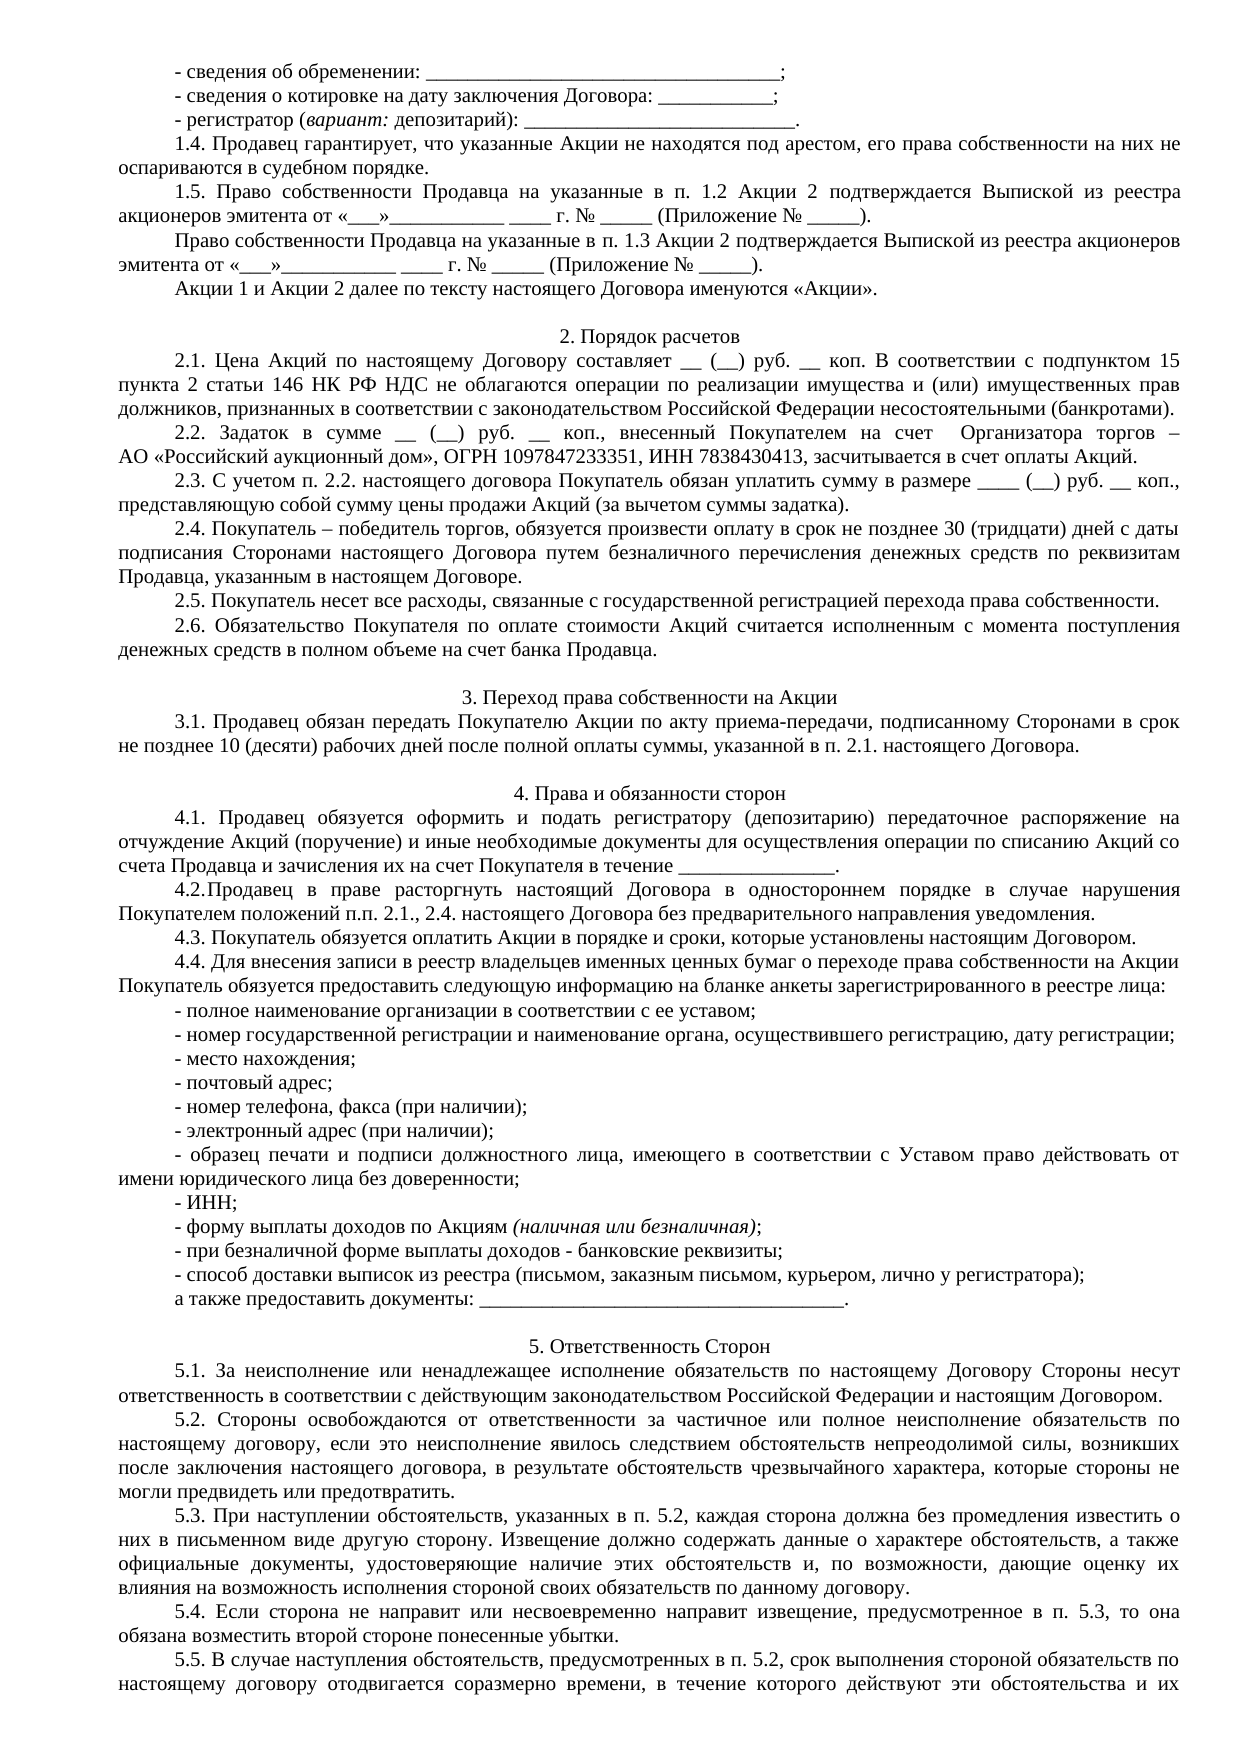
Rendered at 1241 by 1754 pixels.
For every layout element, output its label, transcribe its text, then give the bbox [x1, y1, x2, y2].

text 2.5. Покупатель несет все расходы, связанные с государственной регистрацией перехода права собственности. [118, 588, 1181, 612]
text - номер государственной регистрации и наименование органа, осуществившего регистрацию, дату регистрации; [118, 1022, 1181, 1046]
text а также предоставить документы: ___________________________________. [118, 1286, 1181, 1310]
text Акции 1 и Акции 2 далее по тексту настоящего Договора именуются «Акции». [118, 276, 1181, 300]
text 3. Переход права собственности на Акции [118, 685, 1181, 709]
text 4.1. Продавец обязуется оформить и подать регистратору (депозитарию) передаточное распоряжение на отчуждение Акций (поручение) и иные необходимые документы для осуществления операции по списанию Акций со счета Продавца и зачисления их на счет Покупателя в течение _______________. [118, 805, 1181, 877]
text - образец печати и подписи должностного лица, имеющего в соответствии с Уставом право действовать от имени юридического лица без доверенности; [118, 1142, 1181, 1190]
text - полное наименование организации в соответствии с ее уставом; [118, 997, 1181, 1022]
text - регистратор (вариант: депозитарий): __________________________. [118, 107, 1181, 131]
text - сведения о котировке на дату заключения Договора: ___________; [118, 83, 1181, 107]
text 4.3. Покупатель обязуется оплатить Акции в порядке и сроки, которые установлены настоящим Договором. [118, 925, 1181, 949]
text 2. Порядок расчетов [118, 324, 1181, 348]
text 5. Ответственность Сторон [118, 1334, 1181, 1358]
text 4.4. Для внесения записи в реестр владельцев именных ценных бумаг о переходе права собственности на Акции Покупатель обязуется предоставить следующую информацию на бланке анкеты зарегистрированного в реестре лица: [118, 949, 1181, 997]
text 4. Права и обязанности сторон [118, 781, 1181, 805]
text 2.4. Покупатель – победитель торгов, обязуется произвести оплату в срок не позднее 30 (тридцати) дней с даты подписания Сторонами настоящего Договора путем безналичного перечисления денежных средств по реквизитам Продавца, указанным в настоящем Договоре. [118, 516, 1181, 588]
text 2.1. Цена Акций по настоящему Договору составляет __ (__) руб. __ коп. В соответствии с подпунктом 15 пункта 2 статьи 146 НК РФ НДС не облагаются операции по реализации имущества и (или) имущественных прав должников, признанных в соответствии с законодательством Российской Федерации несостоятельными (банкротами). [118, 348, 1181, 420]
text 2.6. Обязательство Покупателя по оплате стоимости Акций считается исполненным с момента поступления денежных средств в полном объеме на счет банка Продавца. [118, 612, 1181, 661]
text - способ доставки выписок из реестра (письмом, заказным письмом, курьером, лично у регистратора); [118, 1262, 1181, 1286]
text 2.3. С учетом п. 2.2. настоящего договора Покупатель обязан уплатить сумму в размере ____ (__) руб. __ коп., представляющую собой сумму цены продажи Акций (за вычетом суммы задатка). [118, 468, 1181, 516]
text - номер телефона, факса (при наличии); [118, 1094, 1181, 1118]
text - почтовый адрес; [118, 1070, 1181, 1094]
text 1.5. Право собственности Продавца на указанные в п. 1.2 Акции 2 подтверждается Выпиской из реестра акционеров эмитента от «___»___________ ____ г. № _____ (Приложение № _____). [118, 179, 1181, 227]
text - форму выплаты доходов по Акциям (наличная или безналичная); [118, 1214, 1181, 1238]
text 1.4. Продавец гарантирует, что указанные Акции не находятся под арестом, его права собственности на них не оспариваются в судебном порядке. [118, 131, 1181, 179]
text - ИНН; [118, 1190, 1181, 1214]
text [118, 1647, 1181, 1695]
text - место нахождения; [118, 1046, 1181, 1070]
text - электронный адрес (при наличии); [118, 1118, 1181, 1142]
text Право собственности Продавца на указанные в п. 1.3 Акции 2 подтверждается Выпиской из реестра акционеров эмитента от «___»___________ ____ г. № _____ (Приложение № _____). [118, 227, 1181, 276]
text 5.2. Стороны освобождаются от ответственности за частичное или полное неисполнение обязательств по настоящему договору, если это неисполнение явилось следствием обстоятельств непреодолимой силы, возникших после заключения настоящего договора, в результате обстоятельств чрезвычайного характера, которые стороны не могли предвидеть или предотвратить. [118, 1407, 1181, 1503]
text 3.1. Продавец обязан передать Покупателю Акции по акту приема-передачи, подписанному Сторонами в срок не позднее 10 (десяти) рабочих дней после полной оплаты суммы, указанной в п. 2.1. настоящего Договора. [118, 709, 1181, 757]
text - сведения об обременении: __________________________________; [118, 59, 1181, 83]
text 2.2. Задаток в сумме __ (__) руб. __ коп., внесенный Покупателем на счет Организатора торгов – АО «Российский аукционный дом», ОГРН 1097847233351, ИНН 7838430413, засчитывается в счет оплаты Акций. [118, 420, 1181, 468]
text 5.3. При наступлении обстоятельств, указанных в п. 5.2, каждая сторона должна без промедления известить о них в письменном виде другую сторону. Извещение должно содержать данные о характере обстоятельств, а также официальные документы, удостоверяющие наличие этих обстоятельств и, по возможности, дающие оценку их влияния на возможность исполнения стороной своих обязательств по данному договору. [118, 1503, 1181, 1599]
text 5.4. Если сторона не направит или несвоевременно направит извещение, предусмотренное в п. 5.3, то она обязана возместить второй стороне понесенные убытки. [118, 1599, 1181, 1647]
text - при безналичной форме выплаты доходов - банковские реквизиты; [118, 1238, 1181, 1262]
text 5.1. За неисполнение или ненадлежащее исполнение обязательств по настоящему Договору Стороны несут ответственность в соответствии с действующим законодательством Российской Федерации и настоящим Договором. [118, 1358, 1181, 1407]
text 4.2. Продавец в праве расторгнуть настоящий Договора в одностороннем порядке в случае нарушения Покупателем положений п.п. 2.1., 2.4. настоящего Договора без предварительного направления уведомления. [118, 877, 1181, 925]
